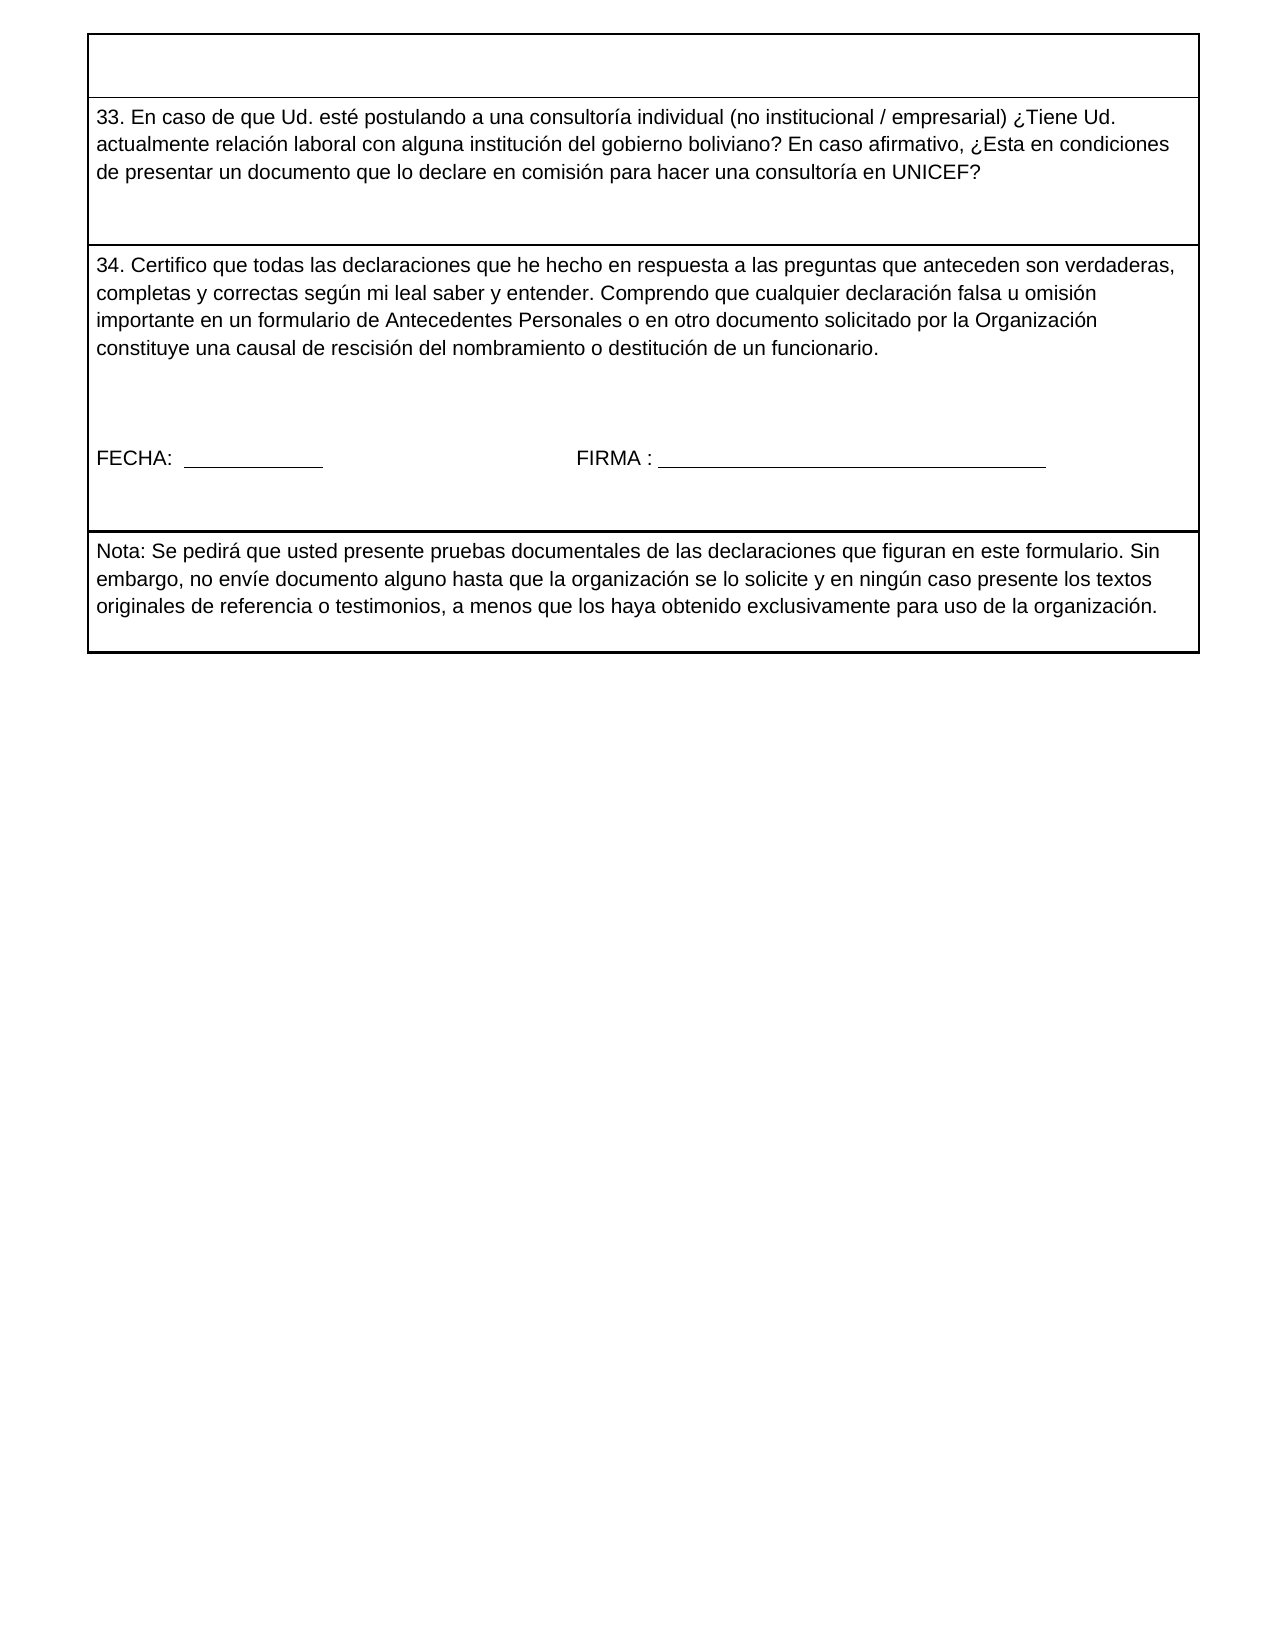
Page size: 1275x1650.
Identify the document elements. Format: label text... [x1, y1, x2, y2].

table_cell Nota: Se pedirá que usted presente pruebas documentales de las declaraciones que figuran en este formulario. Sin embargo, no envíe documento alguno hasta que la organización se lo solicite y en ningún caso presente los textos originales de referencia o testimonios, a menos que los haya obtenido exclusivamente para uso de la organización. [89, 533, 1198, 651]
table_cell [89, 35, 1198, 97]
table_cell 33. En caso de que Ud. esté postulando a una consultoría individual (no institucional / empresarial) ¿Tiene Ud. actualmente relación laboral con alguna institución del gobierno boliviano? En caso afirmativo, ¿Esta en condiciones de presentar un documento que lo declare en comisión para hacer una consultoría en UNICEF? [89, 98, 1198, 244]
table_cell 34. Certifico que todas las declaraciones que he hecho en respuesta a las preguntas que anteceden son verdaderas, completas y correctas según mi leal saber y entender. Comprendo que cualquier declaración falsa u omisión importante en un formulario de Antecedentes Personales o en otro documento solicitado por la Organización constituye una causal de rescisión del nombramiento o destitución de un funcionario. FECHA: FIRMA : [89, 246, 1198, 530]
